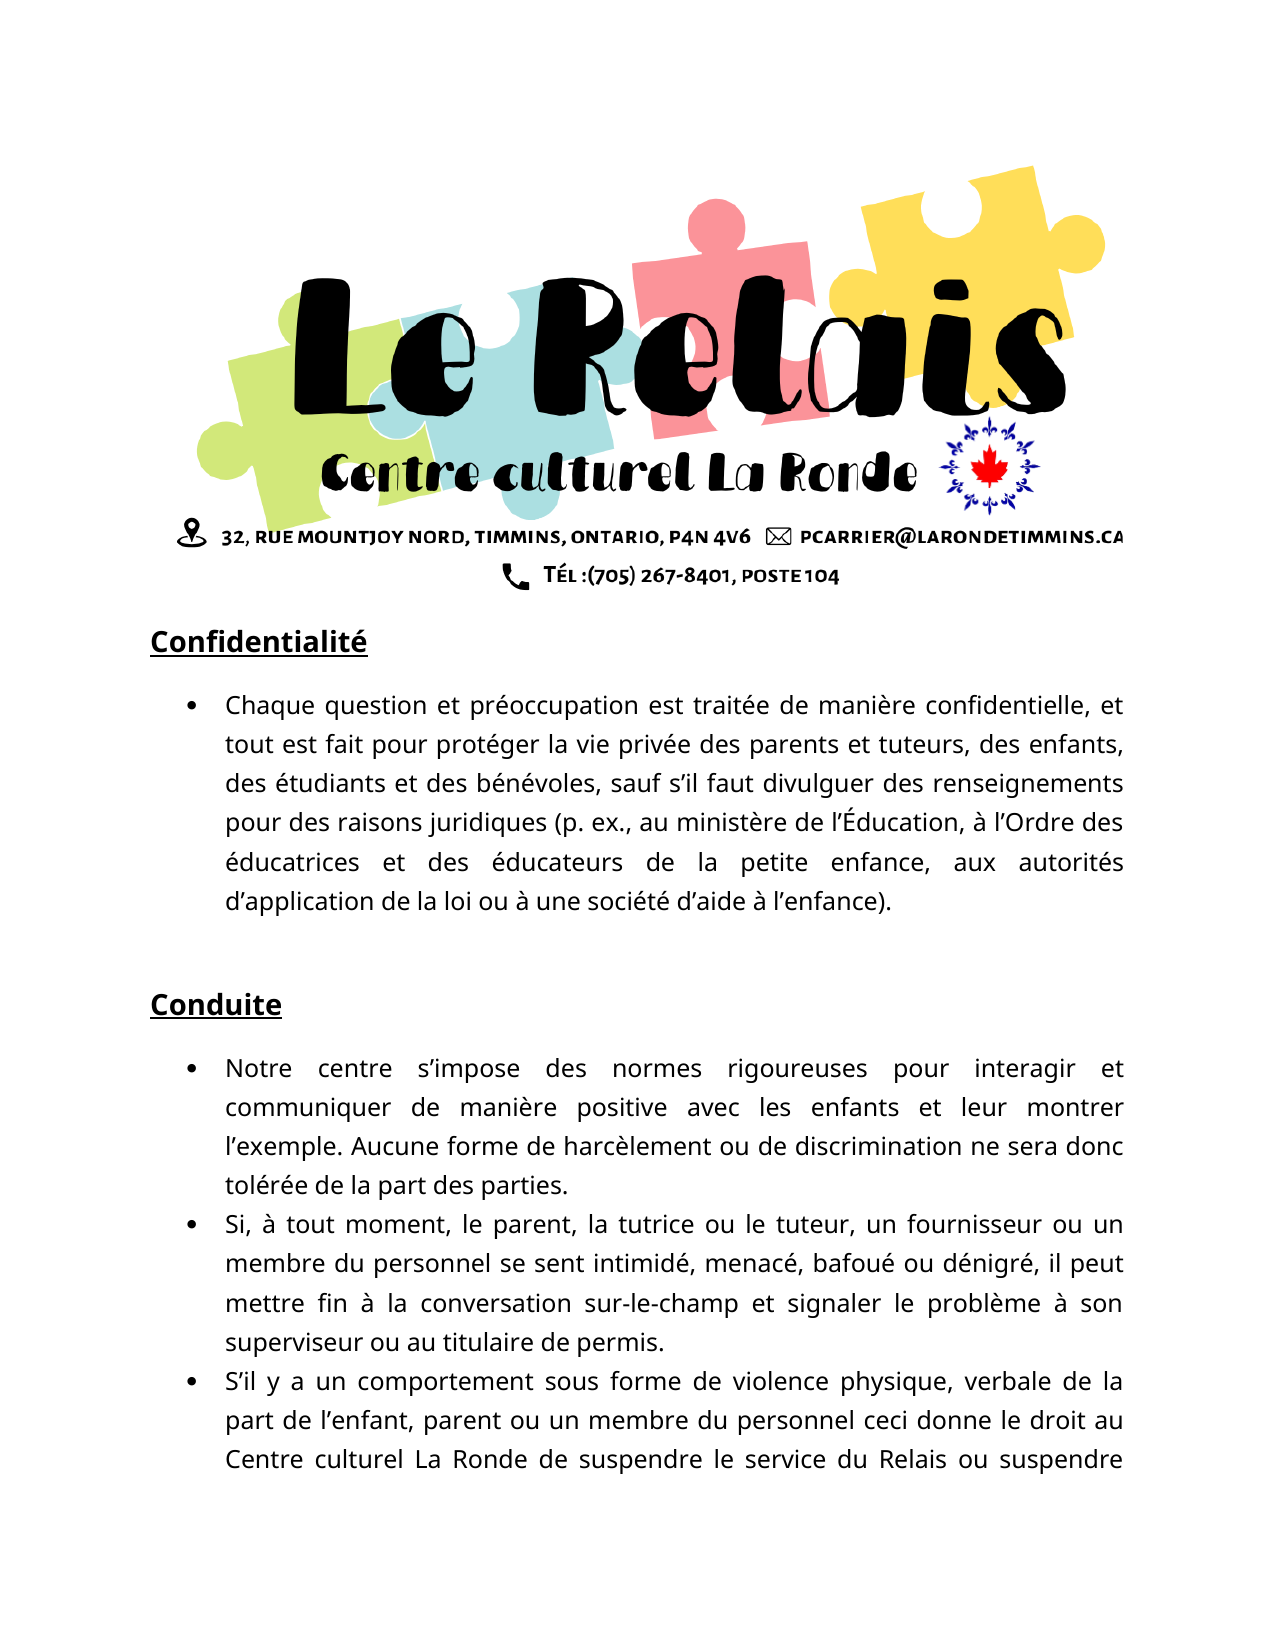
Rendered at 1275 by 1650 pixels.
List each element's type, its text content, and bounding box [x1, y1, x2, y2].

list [187, 1364, 1125, 1476]
list Chaque question et préoccupation est traitée de manière confidentielle, et tout est fait pour protéger la vie privée des parents et tuteurs, des enfants, des étudiants et des bénévoles, sauf s’il faut divulguer des renseignements pour des raisons juridiques (p. ex., au ministère de l’Éducation, à l’Ordre des éducatrices et des éducateurs de la petite enfance, aux autorités d’application de la loi ou à une société d’aide à l’enfance). [187, 688, 1125, 917]
text Confidentialité [150, 621, 1125, 661]
text Conduite [150, 984, 1125, 1023]
picture [163, 150, 1123, 596]
list Si, à tout moment, le parent, la tutrice ou le tuteur, un fournisseur ou un membre du personnel se sent intimidé, menacé, bafoué ou dénigré, il peut mettre fin à la conversation sur-le-champ et signaler le problème à son superviseur ou au titulaire de permis. [187, 1207, 1125, 1358]
list Notre centre s’impose des normes rigoureuses pour interagir et communiquer de manière positive avec les enfants et leur montrer l’exemple. Aucune forme de harcèlement ou de discrimination ne sera donc tolérée de la part des parties. [187, 1050, 1125, 1202]
